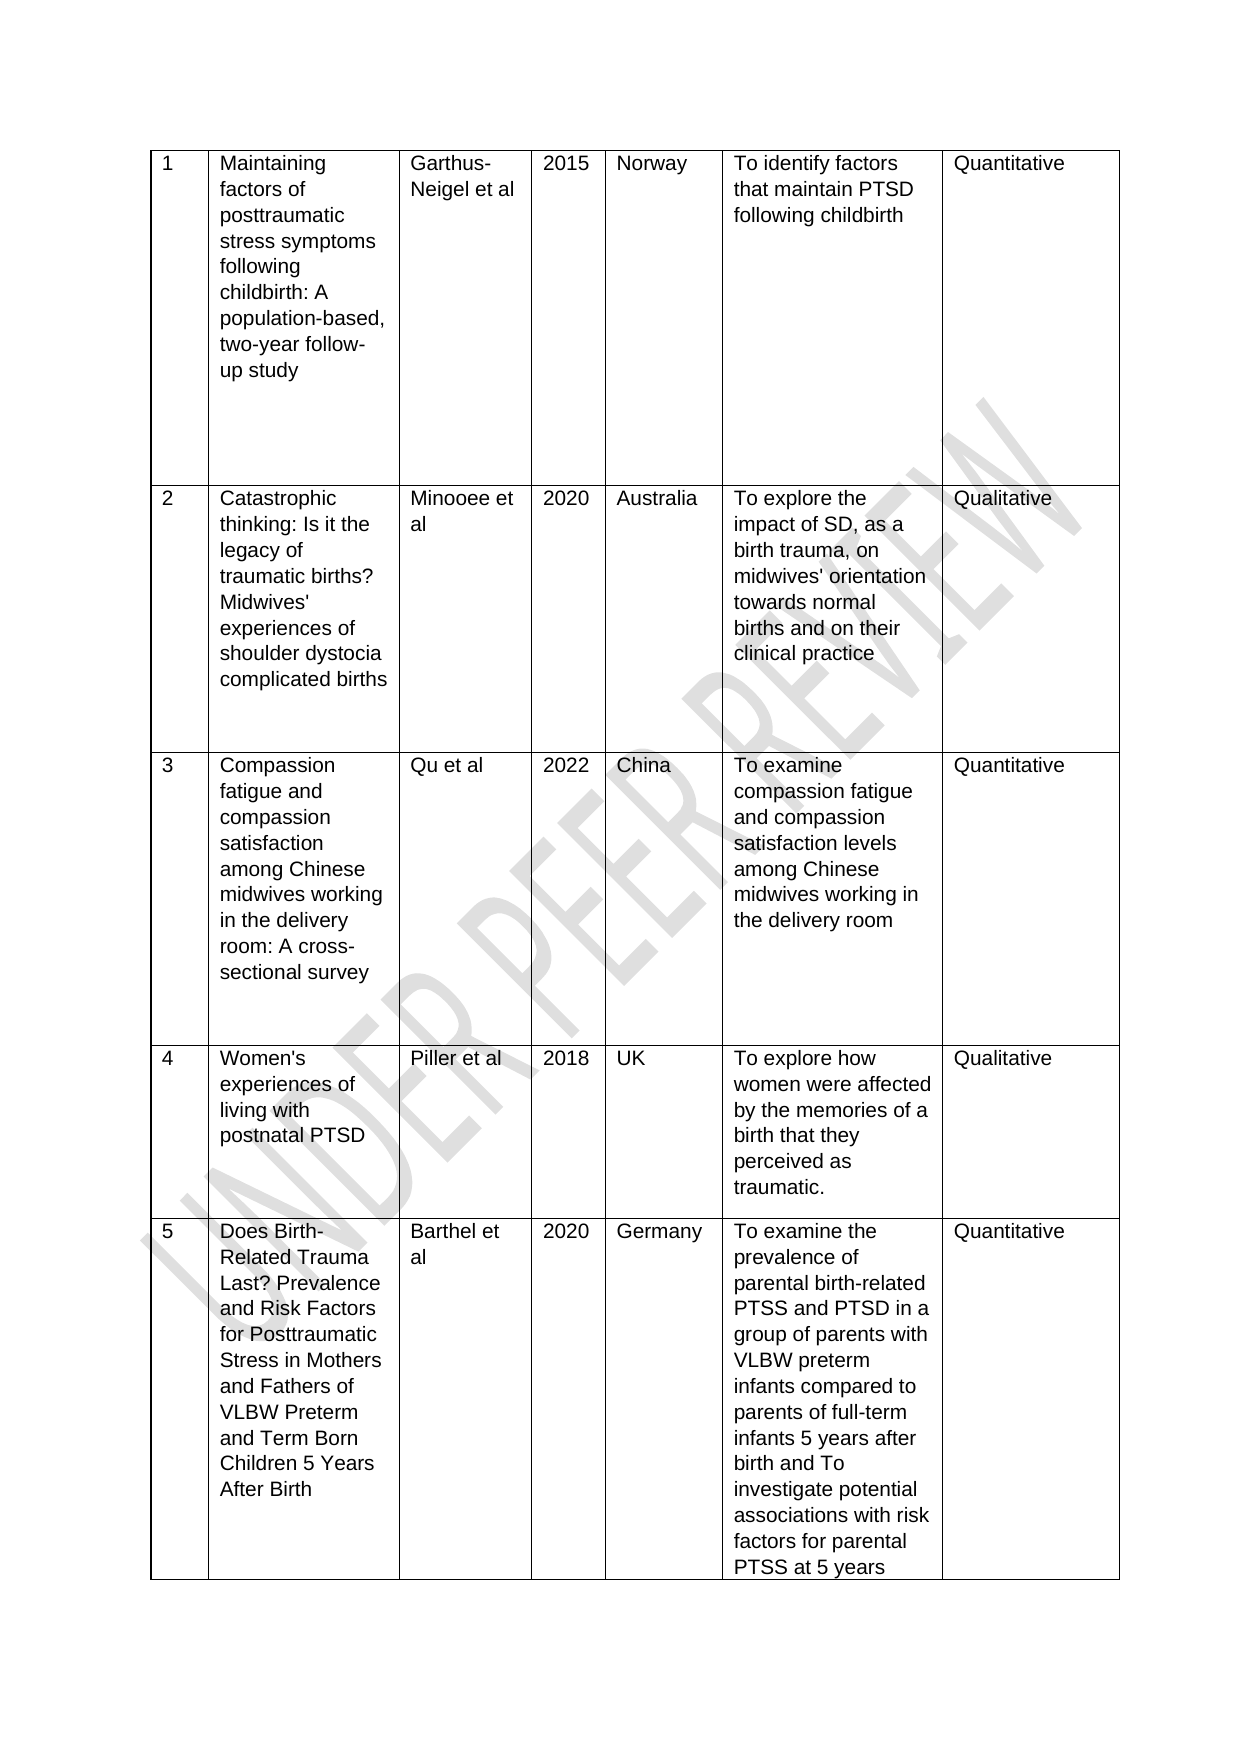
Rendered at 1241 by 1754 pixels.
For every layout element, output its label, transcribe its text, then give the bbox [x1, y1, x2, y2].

table_cell Minooee et al [400, 486, 531, 752]
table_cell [723, 1219, 942, 1578]
table_cell Norway [606, 151, 722, 485]
table_cell Germany [606, 1219, 722, 1578]
table_cell 2015 [532, 151, 605, 485]
table_cell 4 [152, 1046, 208, 1218]
table_cell 3 [152, 753, 208, 1045]
table_cell Qu et al [400, 753, 531, 1045]
table_cell 2020 [532, 486, 605, 752]
table_cell China [606, 753, 722, 1045]
table_cell 2 [152, 486, 208, 752]
table_cell Australia [606, 486, 722, 752]
table_cell UK [606, 1046, 722, 1218]
table_cell Catastrophic thinking: Is it the legacy of traumatic births? Midwives' experiences of shoulder dystocia complicated births [209, 486, 399, 752]
table_cell Compassion fatigue and compassion satisfaction among Chinese midwives working in the delivery room: A cross-sectional survey [209, 753, 399, 1045]
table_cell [209, 1219, 399, 1578]
table_cell 1 [152, 151, 208, 485]
table_cell Garthus-Neigel et al [400, 151, 531, 485]
table_cell Qualitative [943, 1046, 1119, 1218]
table_cell 2020 [532, 1219, 605, 1578]
table_cell To explore the impact of SD, as a birth trauma, on midwives' orientation towards normal births and on their clinical practice [723, 486, 942, 752]
table_cell Quantitative [943, 151, 1119, 485]
table_cell To examine compassion fatigue and compassion satisfaction levels among Chinese midwives working in the delivery room [723, 753, 942, 1045]
table_cell 2022 [532, 753, 605, 1045]
table_cell Maintaining factors of posttraumatic stress symptoms following childbirth: A population-based, two-year follow-up study [209, 151, 399, 485]
table_cell Qualitative [943, 486, 1119, 752]
table_cell To identify factors that maintain PTSD following childbirth [723, 151, 942, 485]
table_cell 5 [152, 1219, 208, 1578]
table_cell To explore how women were affected by the memories of a birth that they perceived as traumatic. [723, 1046, 942, 1218]
table_cell Quantitative [943, 753, 1119, 1045]
table_cell Women's experiences of living with postnatal PTSD [209, 1046, 399, 1218]
table_cell 2018 [532, 1046, 605, 1218]
table_cell Barthel et al [400, 1219, 531, 1578]
table_cell Piller et al [400, 1046, 531, 1218]
table_cell Quantitative [943, 1219, 1119, 1578]
